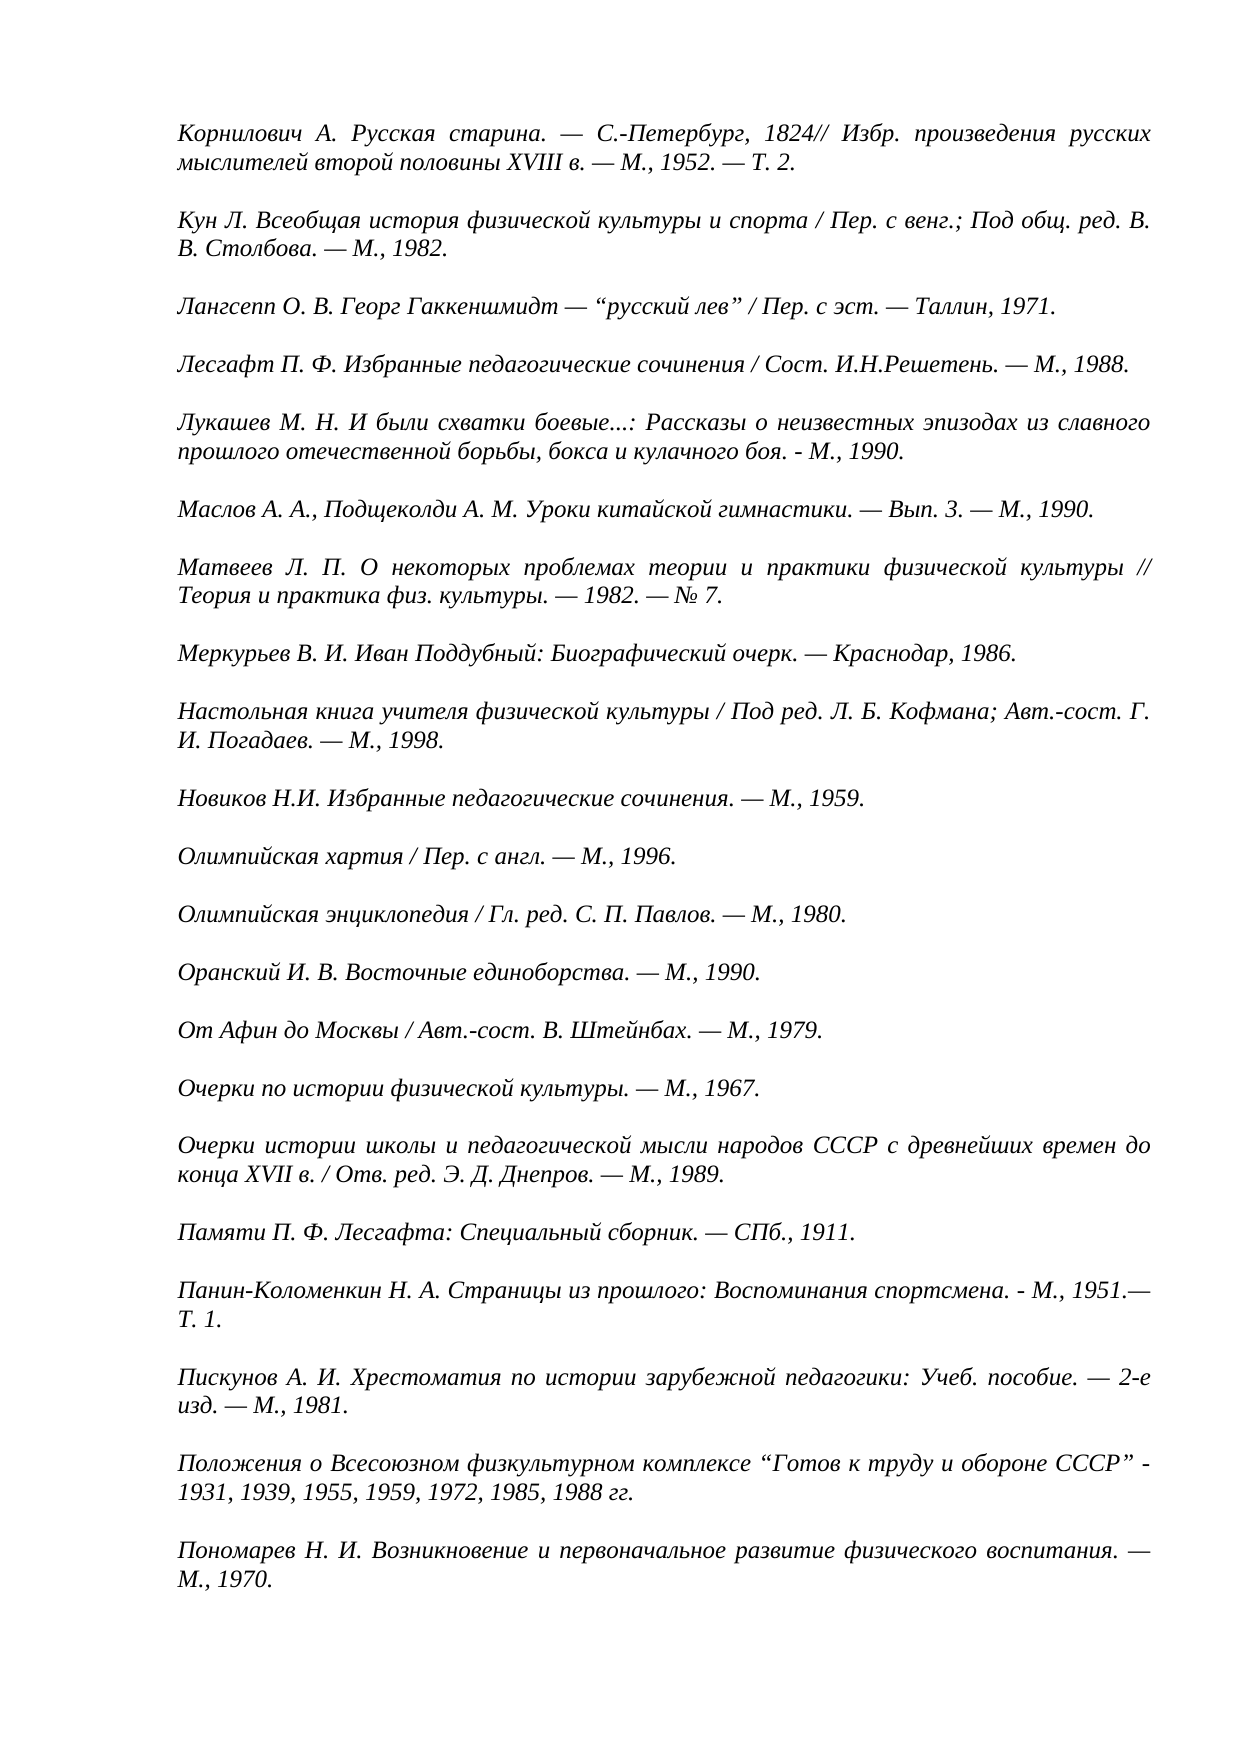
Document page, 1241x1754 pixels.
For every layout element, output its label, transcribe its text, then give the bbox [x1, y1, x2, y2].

text Очерки по истории физической культуры. — М., 1967. [177, 1073, 1152, 1101]
text Очерки истории школы и педагогической мысли народов СССР с древнейших времен до конца XVII в. / Отв. ред. Э. Д. Днепров. — М., 1989. [177, 1131, 1152, 1188]
text Положения о Всесоюзном физкультурном комплексе “Готов к труду и обороне СССР” - 1931, 1939, 1955, 1959, 1972, 1985, 1988 гг. [177, 1448, 1152, 1506]
text Корнилович А. Русская старина. — С.-Петербург, 1824// Избр. произведения русских мыслителей второй половины XVIII в. — М., 1952. — Т. 2. [177, 118, 1152, 176]
text Панин-Коломенкин Н. А. Страницы из прошлого: Воспоминания спортсмена. - М., 1951.—Т. 1. [177, 1275, 1152, 1333]
text Олимпийская хартия / Пер. с англ. — М., 1996. [177, 841, 1152, 870]
text Оранский И. В. Восточные единоборства. — М., 1990. [177, 957, 1152, 986]
text Пискунов А. И. Хрестоматия по истории зарубежной педагогики: Учеб. пособие. — 2-е изд. — М., 1981. [177, 1362, 1152, 1419]
text Лукашев М. Н. И были схватки боевые...: Рассказы о неизвестных эпизодах из славного прошлого отечественной борьбы, бокса и кулачного боя. - М., 1990. [177, 407, 1152, 465]
text Маслов А. А., Подщеколди А. М. Уроки китайской гимнастики. — Вып. 3. — М., 1990. [177, 494, 1152, 523]
text Кун Л. Всеобщая история физической культуры и спорта / Пер. с венг.; Под общ. ред. В. В. Столбова. — М., 1982. [177, 205, 1152, 262]
text Настольная книга учителя физической культуры / Под ред. Л. Б. Кофмана; Авт.-сост. Г. И. Погадаев. — М., 1998. [177, 696, 1152, 754]
text Пономарев Н. И. Возникновение и первоначальное развитие физического воспитания. — М., 1970. [177, 1535, 1152, 1593]
text Новиков Н.И. Избранные педагогические сочинения. — М., 1959. [177, 783, 1152, 812]
text Меркурьев В. И. Иван Поддубный: Биографический очерк. — Краснодар, 1986. [177, 638, 1152, 667]
text Лесгафт П. Ф. Избранные педагогические сочинения / Сост. И.Н.Решетень. — М., 1988. [177, 349, 1152, 378]
text От Афин до Москвы / Авт.-сост. В. Штейнбах. — М., 1979. [177, 1015, 1152, 1043]
text Матвеев Л. П. О некоторых проблемах теории и практики физической культуры // Теория и практика физ. культуры. — 1982. — № 7. [177, 552, 1152, 609]
text Лангсепп О. В. Георг Гаккеншмидт — “русский лев” / Пер. с эст. — Таллин, 1971. [177, 291, 1152, 320]
text Памяти П. Ф. Лесгафта: Специальный сборник. — СПб., 1911. [177, 1217, 1152, 1246]
text Олимпийская энциклопедия / Гл. ред. С. П. Павлов. — М., 1980. [177, 899, 1152, 928]
